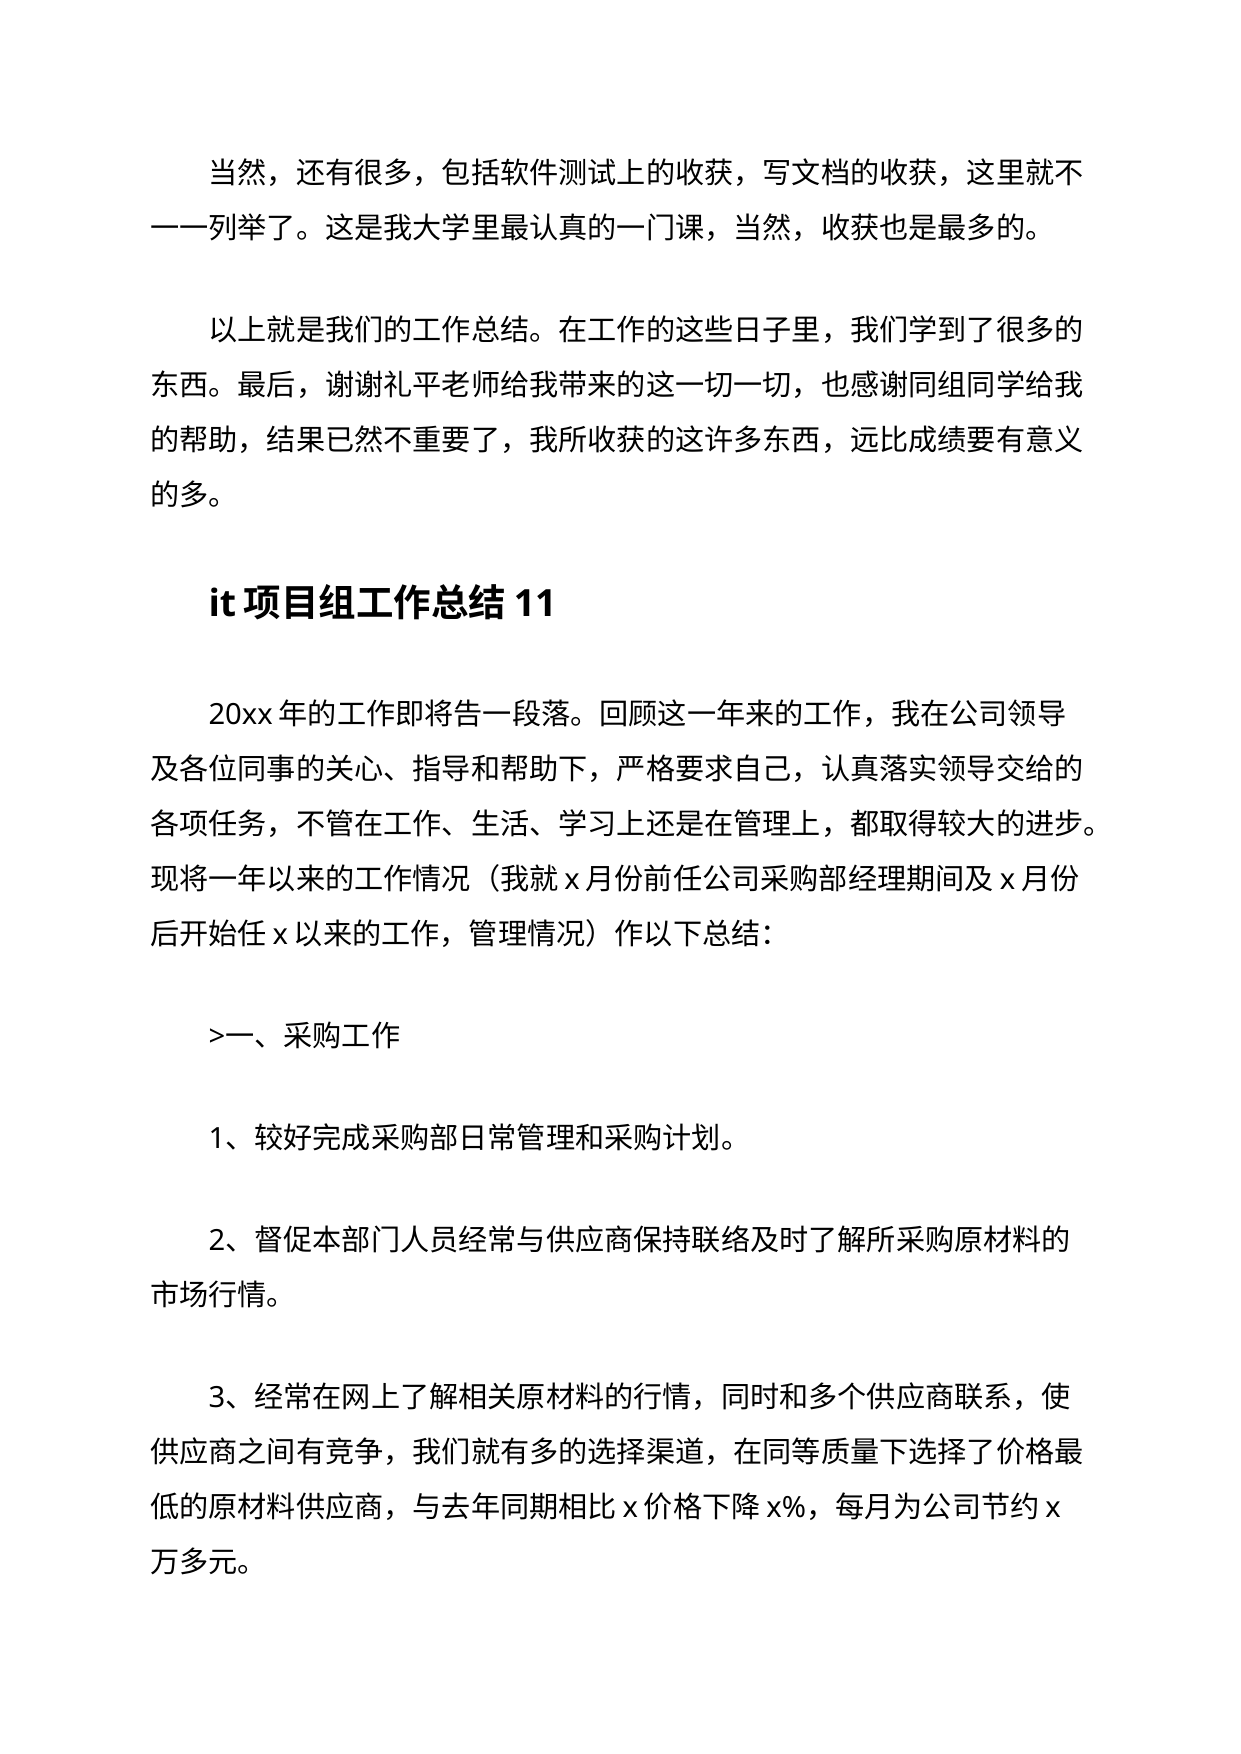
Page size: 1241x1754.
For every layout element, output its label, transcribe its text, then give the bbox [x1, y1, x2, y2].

text >一、采购工作 [150, 1012, 1090, 1055]
text it项目组工作总结11 [150, 573, 1090, 628]
text 当然，还有很多，包括软件测试上的收获，写文档的收获，这里就不一一列举了。这是我大学里最认真的一门课，当然，收获也是最多的。 [150, 150, 1090, 247]
text 2、督促本部门人员经常与供应商保持联络及时了解所采购原材料的市场行情。 [150, 1216, 1090, 1314]
text 以上就是我们的工作总结。在工作的这些日子里，我们学到了很多的东西。最后，谢谢礼平老师给我带来的这一切一切，也感谢同组同学给我的帮助，结果已然不重要了，我所收获的这许多东西，远比成绩要有意义的多。 [150, 307, 1090, 514]
text 3、经常在网上了解相关原材料的行情，同时和多个供应商联系，使供应商之间有竞争，我们就有多的选择渠道，在同等质量下选择了价格最低的原材料供应商，与去年同期相比x价格下降x%，每月为公司节约x万多元。 [150, 1373, 1090, 1580]
text 1、较好完成采购部日常管理和采购计划。 [150, 1114, 1090, 1157]
text 20xx年的工作即将告一段落。回顾这一年来的工作，我在公司领导及各位同事的关心、指导和帮助下，严格要求自己，认真落实领导交给的各项任务，不管在工作、生活、学习上还是在管理上，都取得较大的进步。现将一年以来的工作情况（我就x月份前任公司采购部经理期间及x月份后开始任x以来的工作，管理情况）作以下总结： [150, 691, 1090, 953]
